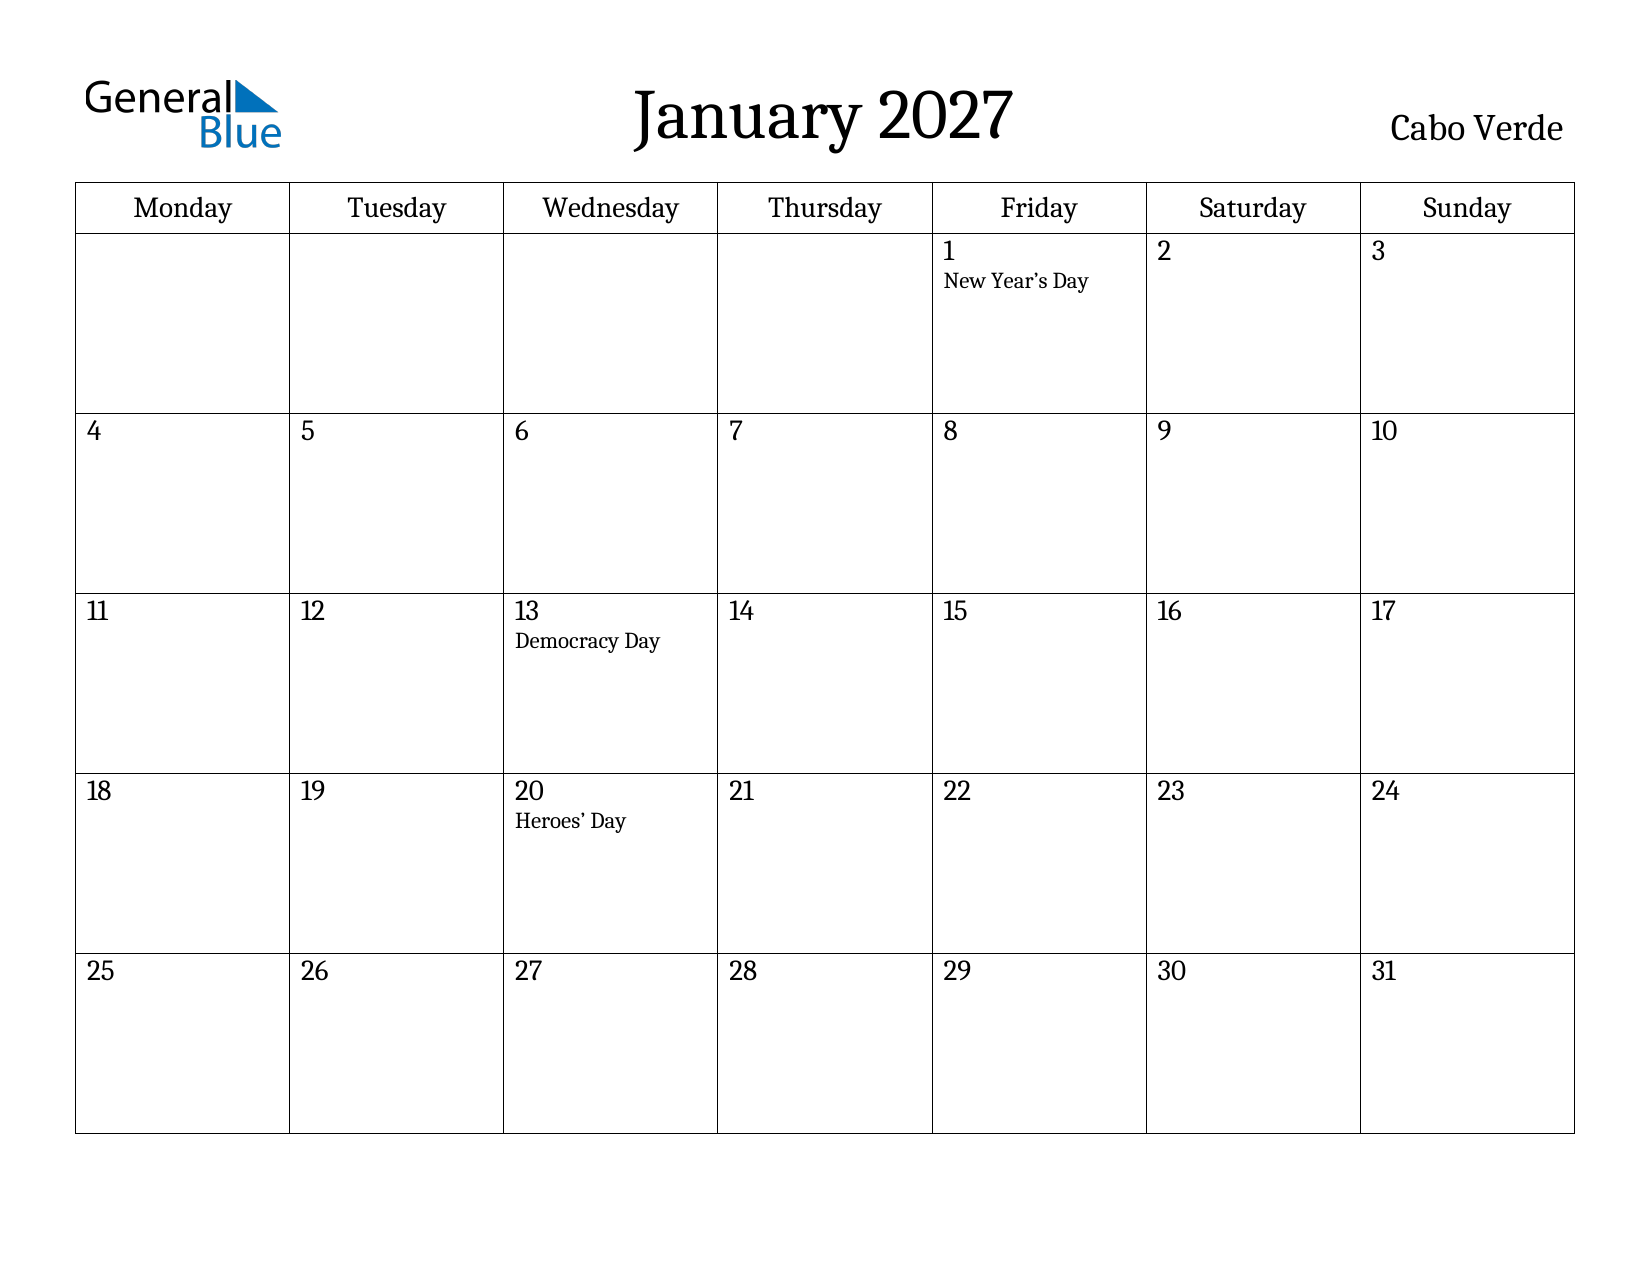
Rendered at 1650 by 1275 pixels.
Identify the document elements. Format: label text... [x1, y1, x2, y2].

table_cell [1147, 267, 1360, 413]
table_cell [1361, 267, 1574, 413]
table_cell [718, 988, 932, 1133]
table_cell 21 [718, 774, 932, 807]
table_cell 29 [933, 954, 1146, 987]
table_cell 18 [76, 774, 289, 807]
table_cell 5 [290, 414, 503, 447]
table_cell 15 [933, 594, 1146, 627]
table_header Cabo Verde [1146, 75, 1574, 182]
table_cell 7 [718, 414, 932, 447]
table_cell [933, 448, 1146, 593]
table_header [76, 75, 503, 182]
table_cell [1147, 448, 1360, 593]
table_cell 8 [933, 414, 1146, 447]
table_cell 17 [1361, 594, 1574, 627]
table_cell [933, 808, 1146, 953]
table_cell 19 [290, 774, 503, 807]
table_cell Heroes’ Day [504, 808, 717, 953]
table_cell [76, 234, 289, 267]
table_cell 24 [1361, 774, 1574, 807]
table_cell [504, 267, 717, 413]
table_cell Thursday [718, 183, 932, 233]
table_cell 30 [1147, 954, 1360, 987]
table_cell Democracy Day [504, 627, 717, 773]
table_cell 22 [933, 774, 1146, 807]
table_cell [76, 627, 289, 773]
table_cell 6 [504, 414, 717, 447]
table_cell [290, 234, 503, 267]
table_cell 2 [1147, 234, 1360, 267]
table_cell [290, 988, 503, 1133]
table_cell [290, 808, 503, 953]
table_cell 14 [718, 594, 932, 627]
table_cell 20 [504, 774, 717, 807]
table_cell [718, 808, 932, 953]
table_cell [1361, 988, 1574, 1133]
table_cell 10 [1361, 414, 1574, 447]
picture [86, 80, 281, 148]
table_cell [1147, 627, 1360, 773]
table_cell Tuesday [290, 183, 503, 233]
table_cell [1147, 808, 1360, 953]
table_cell Saturday [1147, 183, 1360, 233]
table_cell [718, 267, 932, 413]
table_cell [290, 627, 503, 773]
table_cell [1361, 808, 1574, 953]
table_cell 13 [504, 594, 717, 627]
table_cell 28 [718, 954, 932, 987]
table_cell [504, 448, 717, 593]
table_cell 11 [76, 594, 289, 627]
table_cell 23 [1147, 774, 1360, 807]
table_cell Wednesday [504, 183, 717, 233]
table_cell [1147, 988, 1360, 1133]
table_cell [76, 988, 289, 1133]
table_cell [933, 627, 1146, 773]
table_cell 25 [76, 954, 289, 987]
table_cell Sunday [1361, 183, 1574, 233]
table_cell 9 [1147, 414, 1360, 447]
table_header January 2027 [504, 75, 1146, 182]
table_cell [718, 448, 932, 593]
table_cell [76, 267, 289, 413]
table_cell [1361, 627, 1574, 773]
table_cell 16 [1147, 594, 1360, 627]
table_cell 26 [290, 954, 503, 987]
table_cell [504, 234, 717, 267]
table_cell 1 [933, 234, 1146, 267]
table_cell [718, 234, 932, 267]
table_cell Friday [933, 183, 1146, 233]
table_cell Monday [76, 183, 289, 233]
table_cell [1361, 448, 1574, 593]
table_cell [76, 808, 289, 953]
table_cell 27 [504, 954, 717, 987]
table_cell [290, 267, 503, 413]
table_cell 12 [290, 594, 503, 627]
table_cell 31 [1361, 954, 1574, 987]
table_cell [290, 448, 503, 593]
table_cell 3 [1361, 234, 1574, 267]
table_cell [718, 627, 932, 773]
table_cell 4 [76, 414, 289, 447]
table_cell New Year’s Day [933, 267, 1146, 413]
table_cell [76, 448, 289, 593]
table_cell [933, 988, 1146, 1133]
table_cell [504, 988, 717, 1133]
